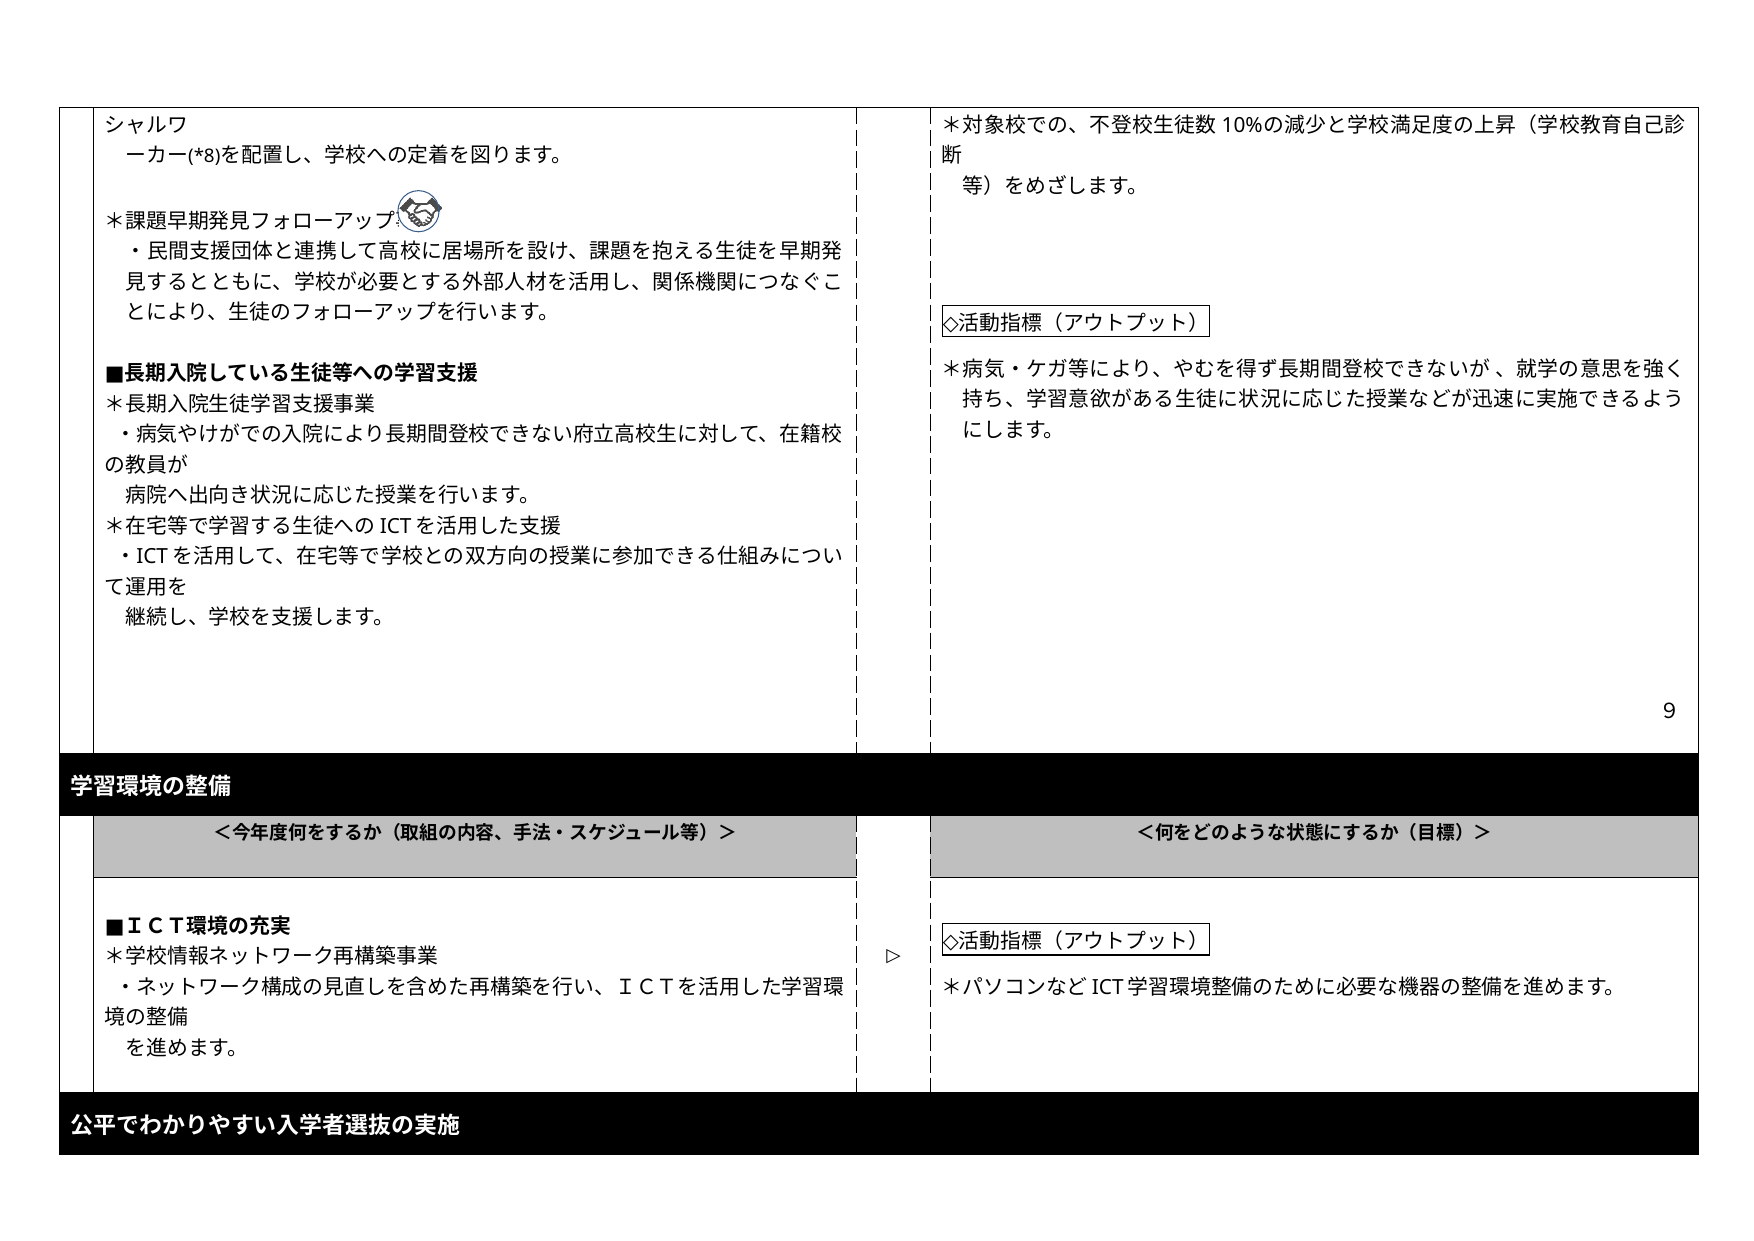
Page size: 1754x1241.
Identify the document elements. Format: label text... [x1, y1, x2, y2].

table_cell ■ＩＣＴ環境の充実 ＊学校情報ネットワーク再構築事業 ・ネットワーク構成の見直しを含めた再構築を行い、ＩＣＴを活用した学習環境の整備 を進めます。 [94, 878, 856, 1092]
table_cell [930, 108, 1698, 753]
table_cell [94, 108, 856, 753]
table_cell [60, 816, 93, 877]
table_cell ◇活動指標（アウトプット） ＊パソコンなどICT学習環境整備のために必要な機器の整備を進めます。 [930, 878, 1698, 1092]
table_cell ▷ [856, 816, 930, 1092]
picture [421, 190, 442, 233]
table_cell [60, 877, 93, 1092]
picture [399, 222, 416, 233]
table_cell 公平でわかりやすい入学者選抜の実施 [60, 1093, 1698, 1154]
table_cell ＜今年度何をするか（取組の内容、手法・スケジュール等）＞ [94, 816, 856, 877]
picture [399, 192, 438, 231]
table_cell 学習環境の整備 [60, 754, 1698, 815]
table_cell ＜何をどのような状態にするか（目標）＞ [930, 816, 1698, 877]
picture [399, 190, 412, 200]
table_cell [60, 108, 93, 753]
